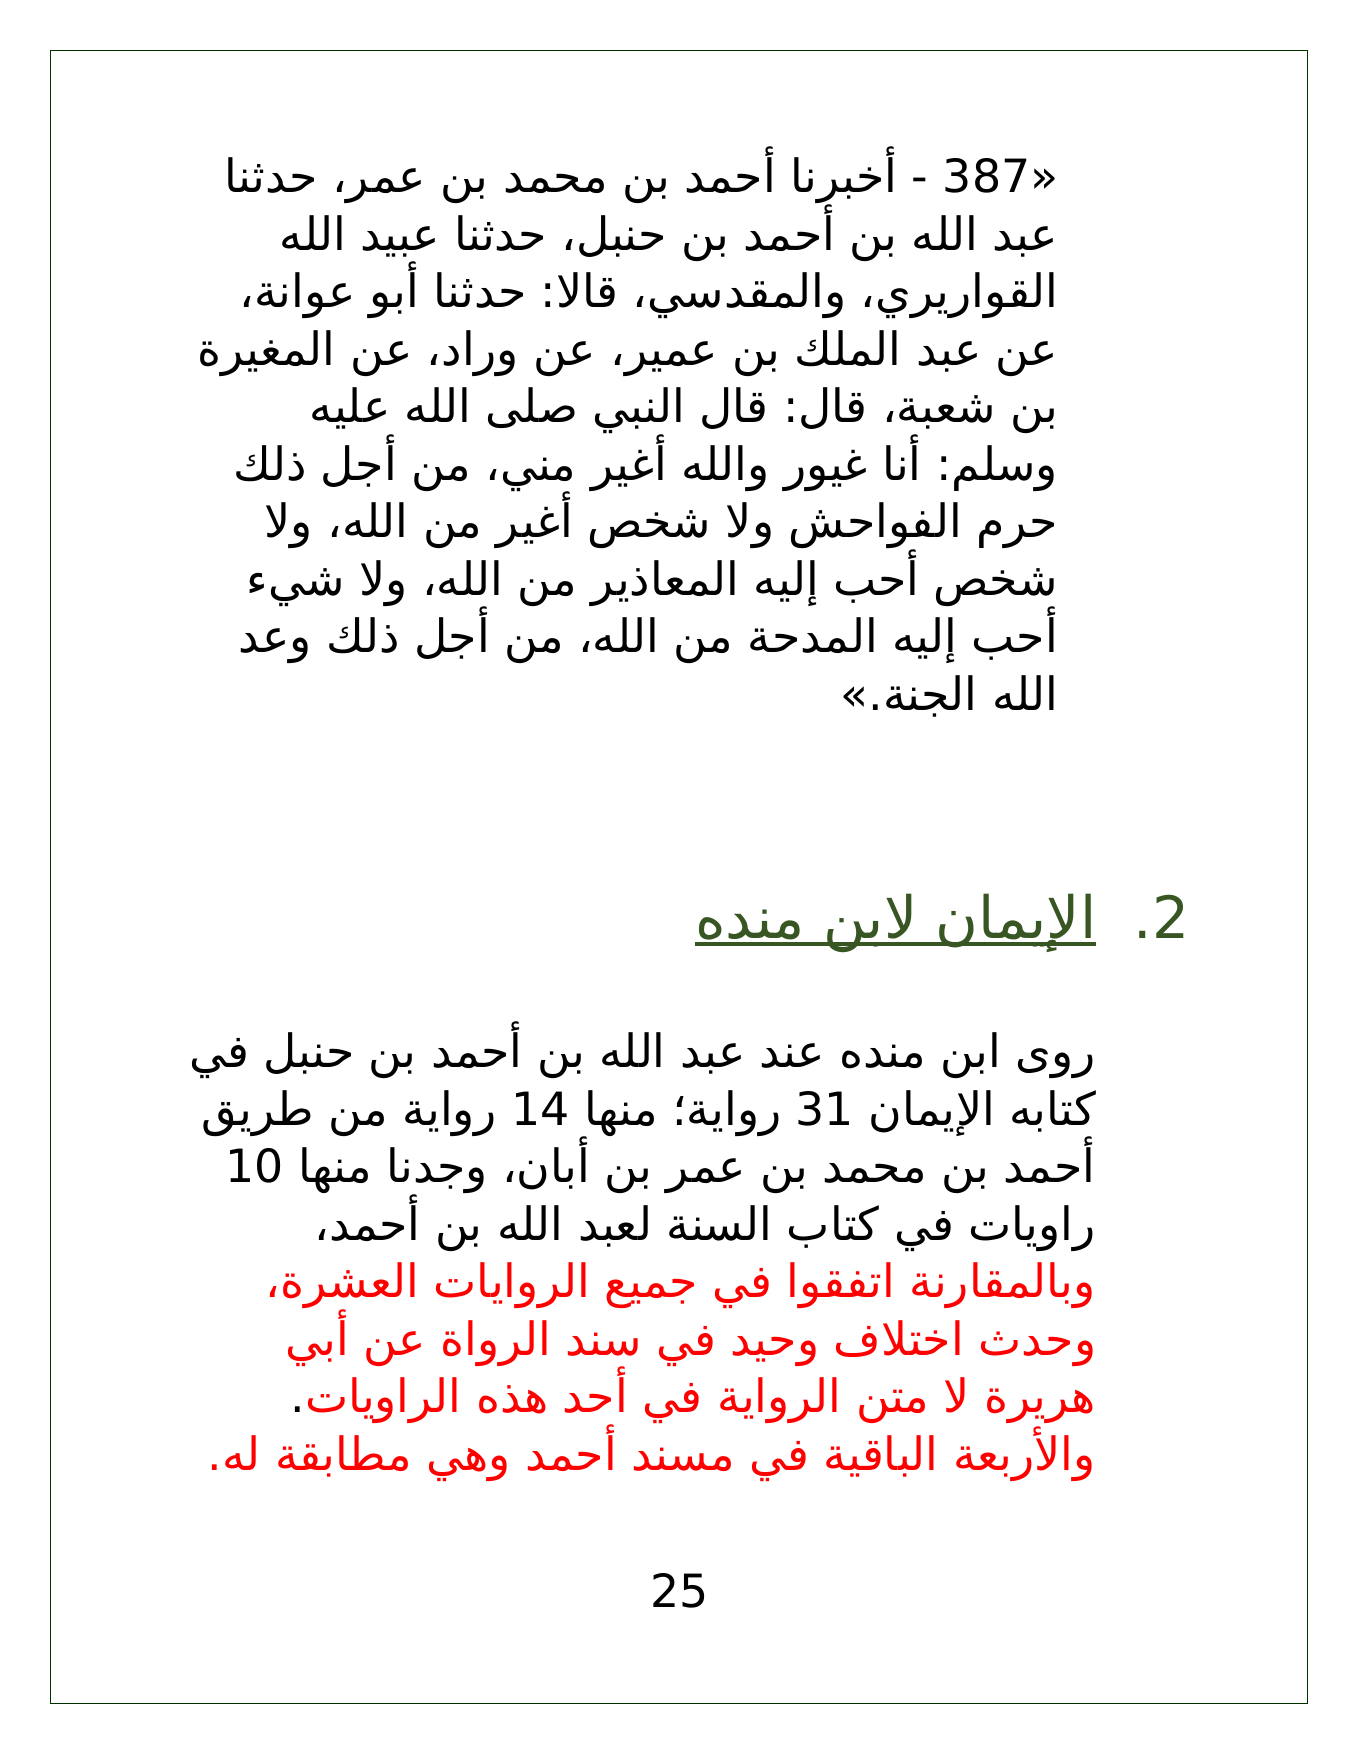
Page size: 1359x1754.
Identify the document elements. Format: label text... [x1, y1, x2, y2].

list «387 - أخبرنا ‌أحمد ‌بن ‌محمد ‌بن ‌عمر، حدثنا عبد الله بن أحمد بن حنبل، حدثنا عبيد الله القواريري، والمقدسي، قالا: حدثنا أبو عوانة، عن عبد الملك بن عمير، عن وراد، عن المغيرة بن شعبة، قال: قال النبي صلى الله عليه وسلم: أنا غيور والله أغير مني، من أجل ذلك حرم الفواحش ولا شخص أغير من الله، ولا شخص أحب إليه المعاذير من الله، ولا شيء أحب إليه المدحة من الله، من أجل ذلك وعد الله الجنة.» [187, 150, 1058, 721]
list روى ابن منده عند عبد الله بن أحمد بن حنبل في كتابه الإيمان 31 رواية؛ منها 14 رواية من طريق أحمد بن محمد بن عمر بن أبان، وجدنا منها 10 راويات في كتاب السنة لعبد الله بن أحمد، وبالمقارنة اتفقوا في جميع الروايات العشرة، وحدث اختلاف وحيد في سند الرواة عن أبي هريرة لا متن الرواية في أحد هذه الراويات. والأربعة الباقية في مسند أحمد وهي مطابقة له. [187, 1025, 1096, 1481]
subtitle الإيمان لابن منده [187, 884, 1133, 952]
